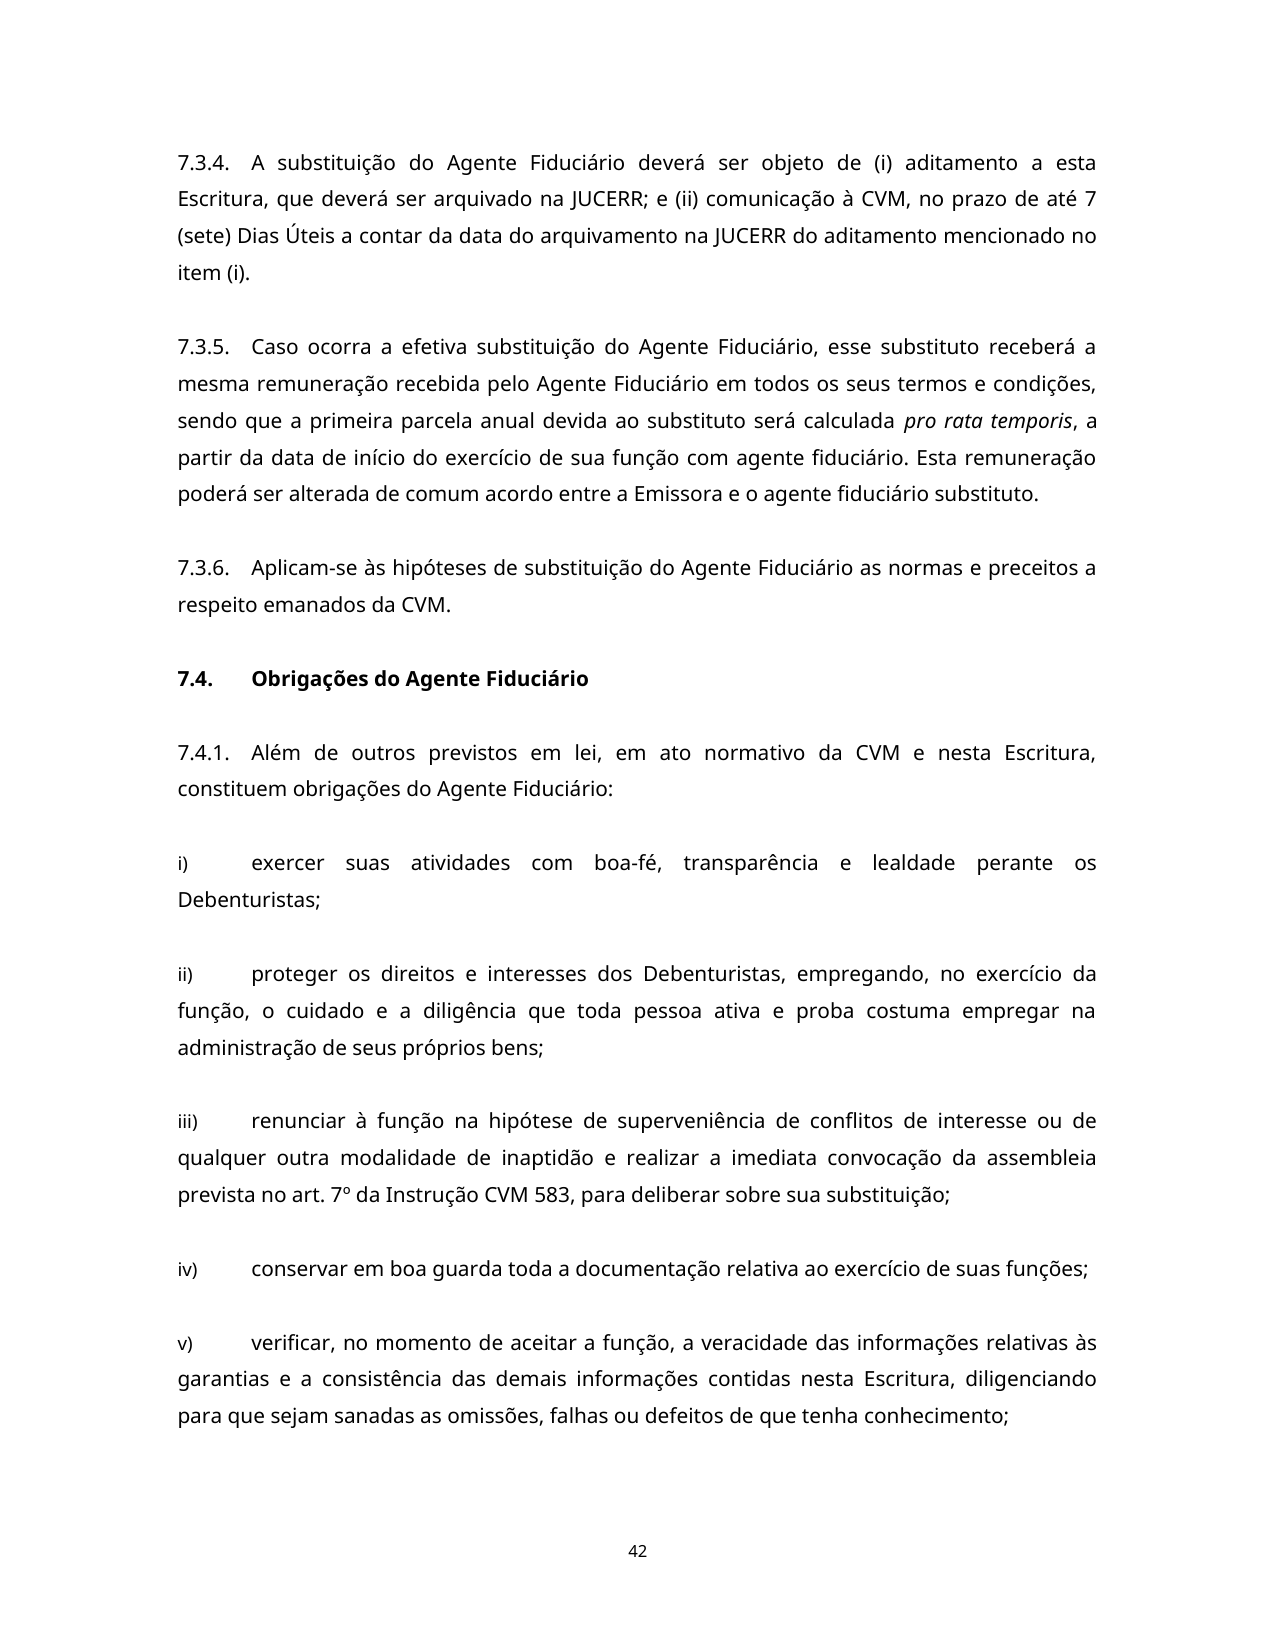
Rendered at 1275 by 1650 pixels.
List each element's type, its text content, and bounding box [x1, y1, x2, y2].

list Além de outros previstos em lei, em ato normativo da CVM e nesta Escritura, constituem obrigações do Agente Fiduciário: [177, 738, 1098, 803]
list A substituição do Agente Fiduciário deverá ser objeto de (i) aditamento a esta Escritura, que deverá ser arquivado na JUCERR; e (ii) comunicação à CVM, no prazo de até 7 (sete) Dias Úteis a contar da data do arquivamento na JUCERR do aditamento mencionado no item (i). [177, 148, 1098, 287]
list Caso ocorra a efetiva substituição do Agente Fiduciário, esse substituto receberá a mesma remuneração recebida pelo Agente Fiduciário em todos os seus termos e condições, sendo que a primeira parcela anual devida ao substituto será calculada pro rata temporis, a partir da data de início do exercício de sua função com agente fiduciário. Esta remuneração poderá ser alterada de comum acordo entre a Emissora e o agente fiduciário substituto. [177, 332, 1098, 508]
list exercer suas atividades com boa-fé, transparência e lealdade perante os Debenturistas; [177, 848, 1098, 914]
list Obrigações do Agente Fiduciário [177, 664, 1098, 692]
list Aplicam-se às hipóteses de substituição do Agente Fiduciário as normas e preceitos a respeito emanados da CVM. [177, 553, 1098, 619]
list proteger os direitos e interesses dos Debenturistas, empregando, no exercício da função, o cuidado e a diligência que toda pessoa ativa e proba costuma empregar na administração de seus próprios bens; [177, 959, 1098, 1061]
list renunciar à função na hipótese de superveniência de conflitos de interesse ou de qualquer outra modalidade de inaptidão e realizar a imediata convocação da assembleia prevista no art. 7º da Instrução CVM 583, para deliberar sobre sua substituição; [177, 1106, 1098, 1209]
list conservar em boa guarda toda a documentação relativa ao exercício de suas funções; [177, 1254, 1098, 1282]
list verificar, no momento de aceitar a função, a veracidade das informações relativas às garantias e a consistência das demais informações contidas nesta Escritura, diligenciando para que sejam sanadas as omissões, falhas ou defeitos de que tenha conhecimento; [177, 1328, 1098, 1430]
